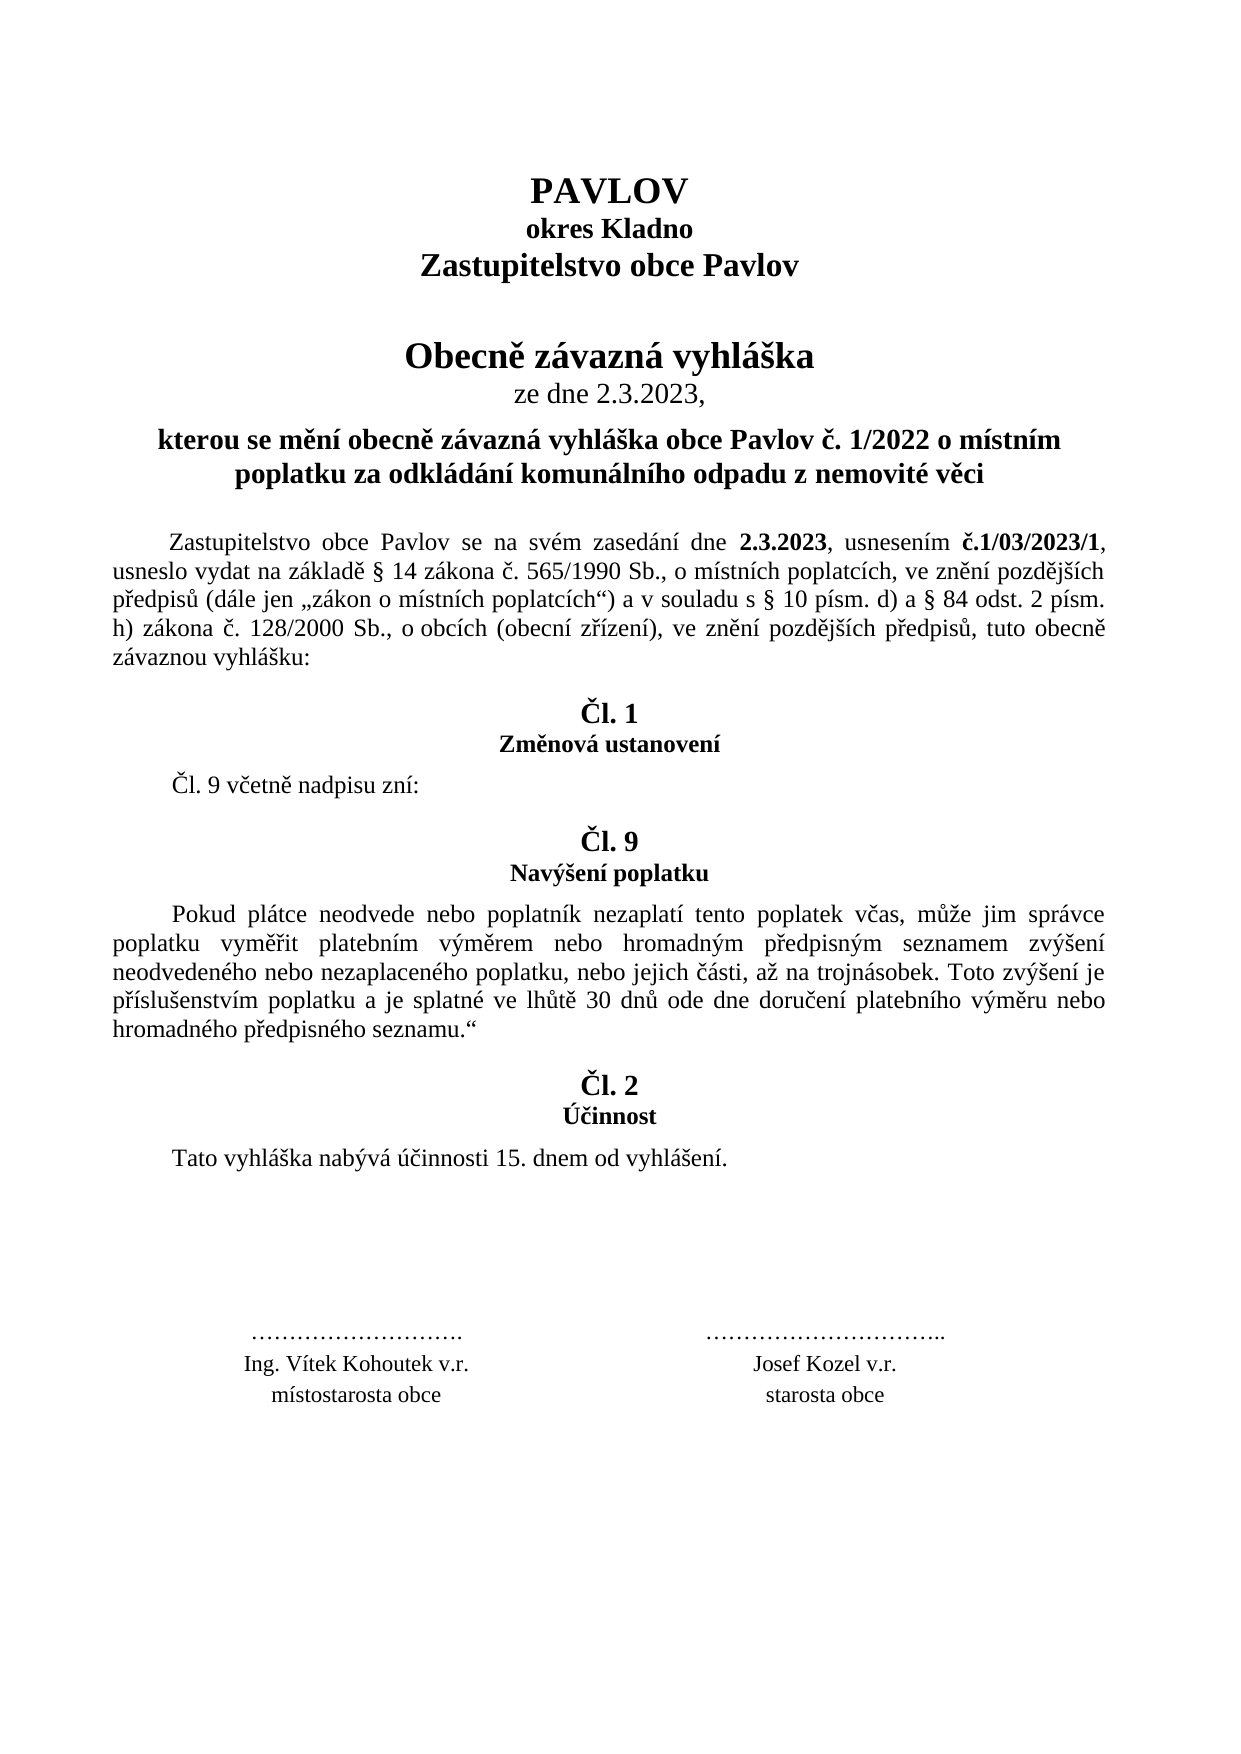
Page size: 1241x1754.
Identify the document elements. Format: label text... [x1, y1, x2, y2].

subtitle Obecně závazná vyhláška [112, 333, 1106, 376]
text kterou se mění obecně závazná vyhláška obce Pavlov č. 1/2022 o místním poplatku za odkládání komunálního odpadu z nemovité věci [112, 422, 1106, 489]
text Čl. 1 [112, 696, 1106, 729]
text Ing. Vítek Kohoutek v.r. Josef Kozel v.r. [112, 1350, 1106, 1376]
text místostarosta obce starosta obce [112, 1381, 1106, 1408]
subtitle PAVLOV [112, 168, 1106, 211]
text ze dne 2.3.2023, [112, 376, 1106, 410]
text Navýšení poplatku [112, 858, 1106, 887]
text okres Kladno [112, 211, 1106, 245]
text ………………………. ………………………….. [112, 1318, 1106, 1345]
text Pokud plátce neodvede nebo poplatník nezaplatí tento poplatek včas, může jim správce poplatku vyměřit platebním výměrem nebo hromadným předpisným seznamem zvýšení neodvedeného nebo nezaplaceného poplatku, nebo jejich části, až na trojnásobek. Toto zvýšení je příslušenstvím poplatku a je splatné ve lhůtě 30 dnů ode dne doručení platebního výměru nebo hromadného předpisného seznamu.“ [112, 899, 1106, 1043]
text Čl. 2 [112, 1068, 1106, 1101]
text Zastupitelstvo obce Pavlov [112, 245, 1106, 283]
text Čl. 9 včetně nadpisu zní: [112, 771, 1106, 799]
text Účinnost [112, 1101, 1106, 1130]
text Změnová ustanovení [112, 729, 1106, 758]
text Zastupitelstvo obce Pavlov se na svém zasedání dne 2.3.2023, usnesením č.1/03/2023/1, usneslo vydat na základě § 14 zákona č. 565/1990 Sb., o místních poplatcích, ve znění pozdějších předpisů (dále jen „zákon o místních poplatcích“) a v souladu s § 10 písm. d) a § 84 odst. 2 písm. h) zákona č. 128/2000 Sb., o obcích (obecní zřízení), ve znění pozdějších předpisů, tuto obecně závaznou vyhlášku: [112, 527, 1106, 671]
text Tato vyhláška nabývá účinnosti 15. dnem od vyhlášení. [112, 1143, 1106, 1171]
text Čl. 9 [112, 824, 1106, 858]
